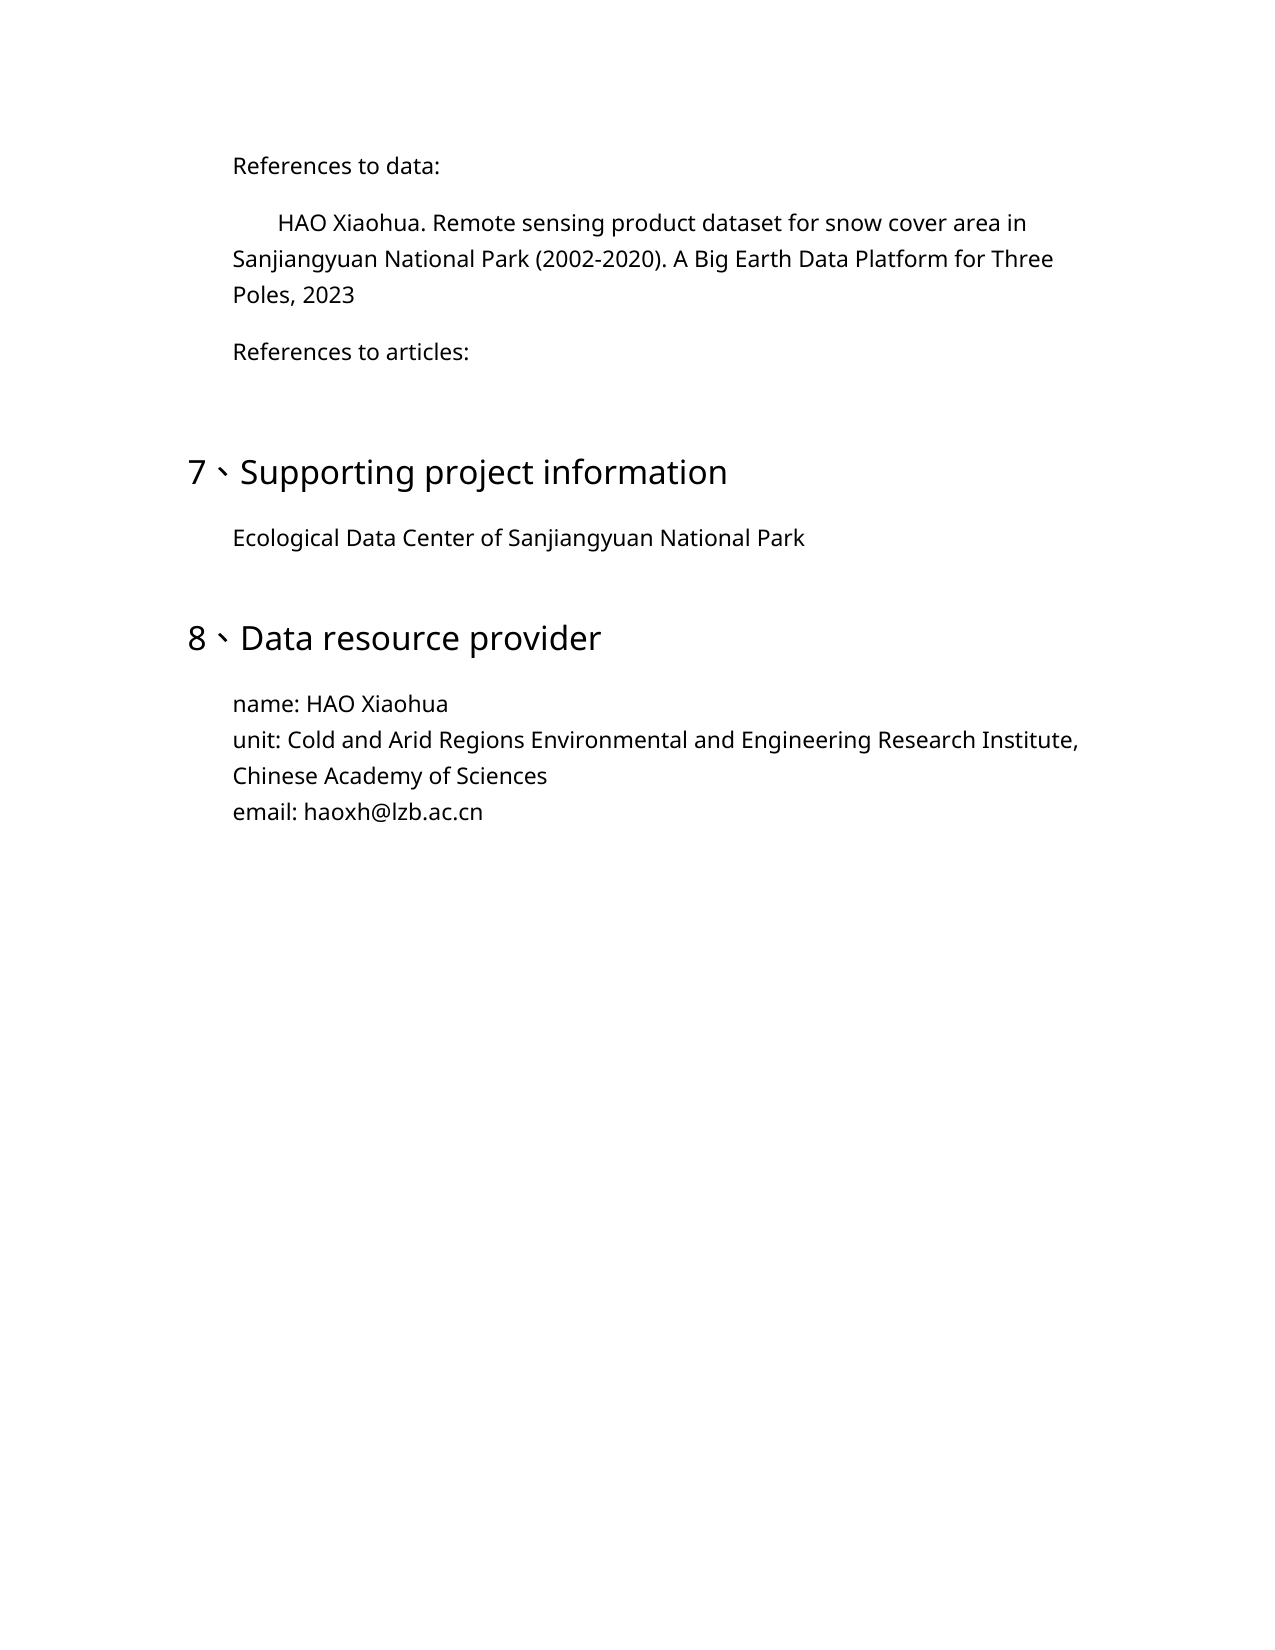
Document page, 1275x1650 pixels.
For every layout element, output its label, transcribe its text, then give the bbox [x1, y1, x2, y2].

text HAO Xiaohua. Remote sensing product dataset for snow cover area in Sanjiangyuan National Park (2002-2020). A Big Earth Data Platform for Three Poles, 2023 [232, 207, 1087, 310]
text Ecological Data Center of Sanjiangyuan National Park [232, 522, 1087, 589]
text name: HAO Xiaohua unit: Cold and Arid Regions Environmental and Engineering Research Institute, Chinese Academy of Sciences email: haoxh@lzb.ac.cn [232, 688, 1087, 899]
text References to articles: [232, 335, 1087, 367]
text 8、Data resource provider [187, 615, 1087, 660]
text 7、Supporting project information [187, 449, 1087, 494]
text References to data: [232, 150, 1087, 181]
